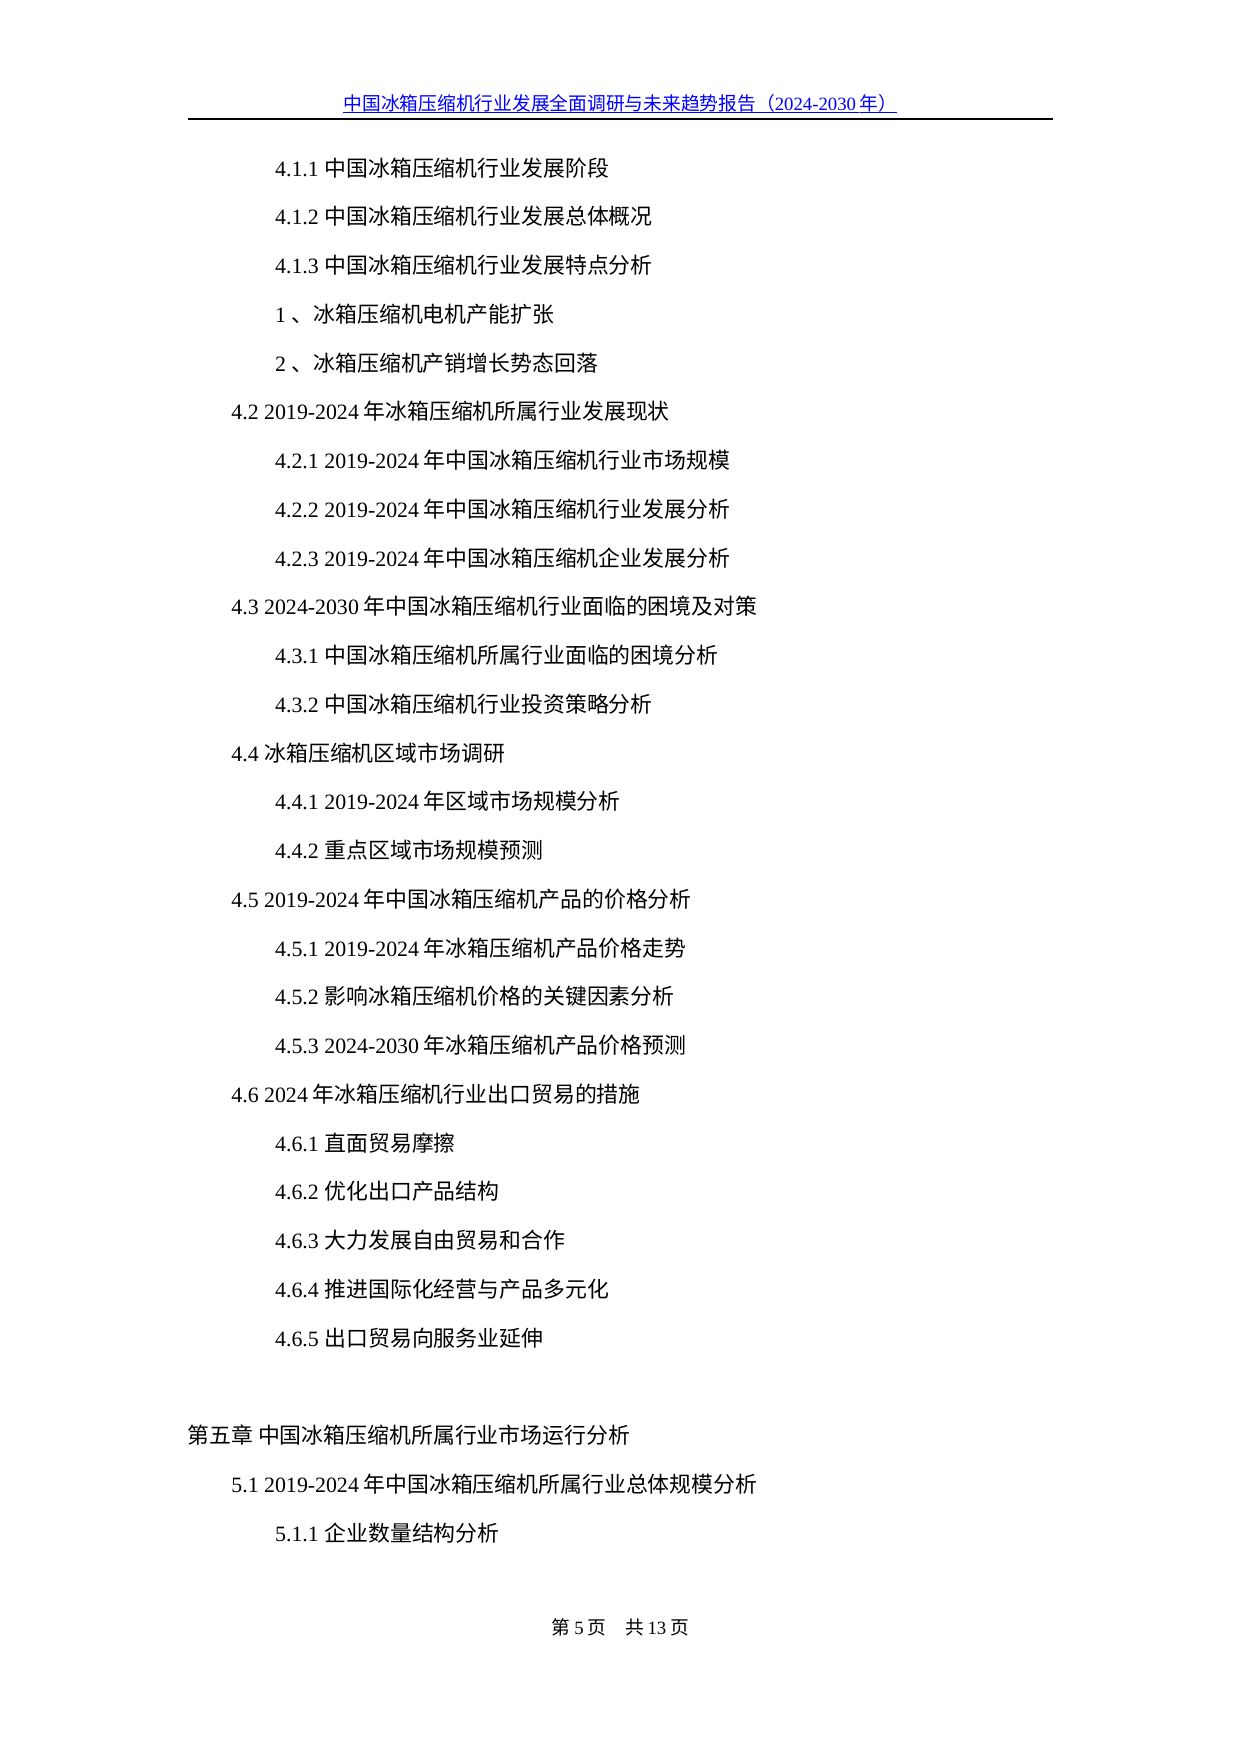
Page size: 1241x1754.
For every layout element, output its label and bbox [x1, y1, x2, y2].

text [187, 150, 1053, 1548]
